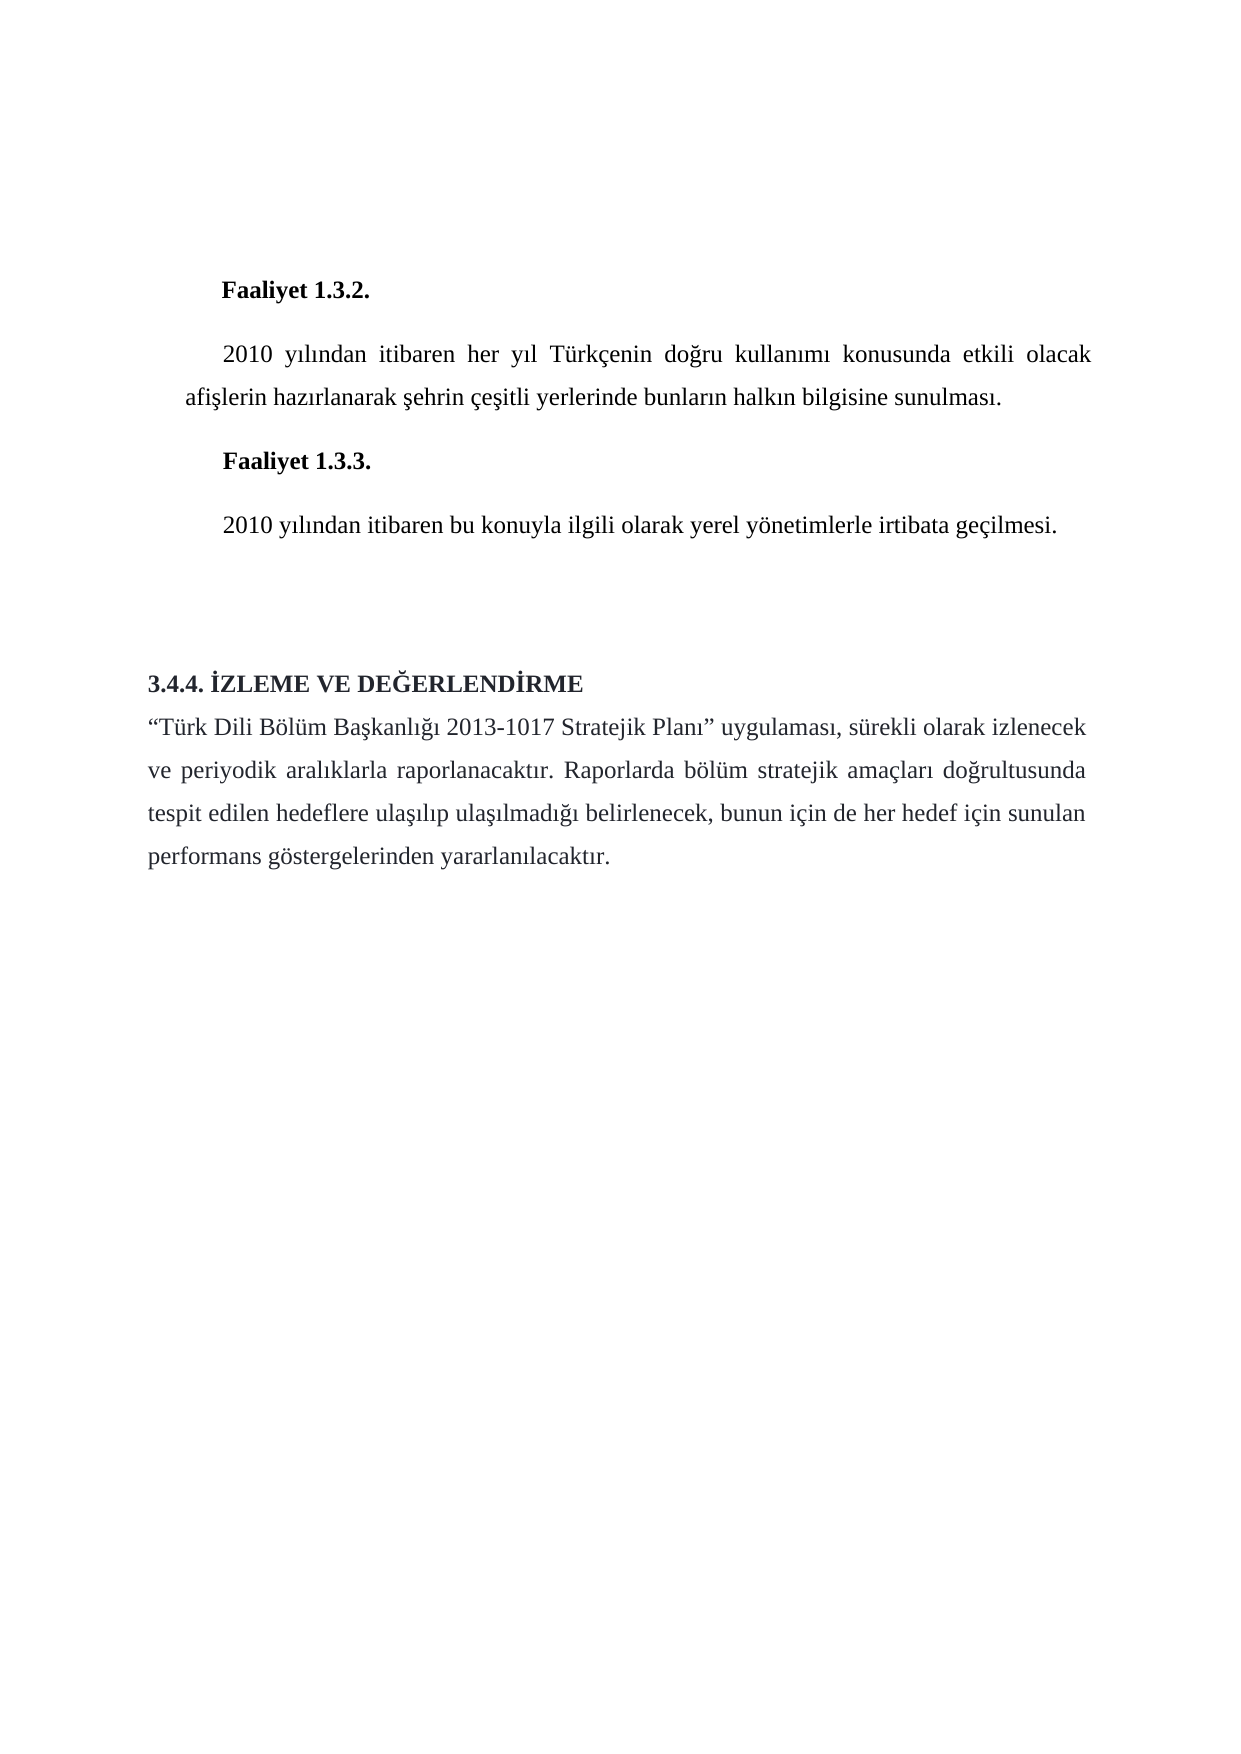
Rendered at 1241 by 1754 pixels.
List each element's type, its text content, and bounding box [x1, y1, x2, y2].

text 2010 yılından itibaren her yıl Türkçenin doğru kullanımı konusunda etkili olacak afişlerin hazırlanarak şehrin çeşitli yerlerinde bunların halkın bilgisine sunulması. [185, 339, 1093, 411]
text “Türk Dili Bölüm Başkanlığı 2013-1017 Stratejik Planı” uygulaması, sürekli olarak izlenecek ve periyodik aralıklarla raporlanacaktır. Raporlarda bölüm stratejik amaçları doğrultusunda tespit edilen hedeflere ulaşılıp ulaşılmadığı belirlenecek, bunun için de her hedef için sunulan performans göstergelerinden yararlanılacaktır. [148, 712, 1087, 870]
text 3.4.4. İZLEME VE DEĞERLENDİRME [148, 669, 1087, 697]
text Faaliyet 1.3.2. [185, 275, 1093, 303]
text 2010 yılından itibaren bu konuyla ilgili olarak yerel yönetimlerle irtibata geçilmesi. [185, 510, 1093, 538]
text Faaliyet 1.3.3. [185, 446, 1093, 474]
